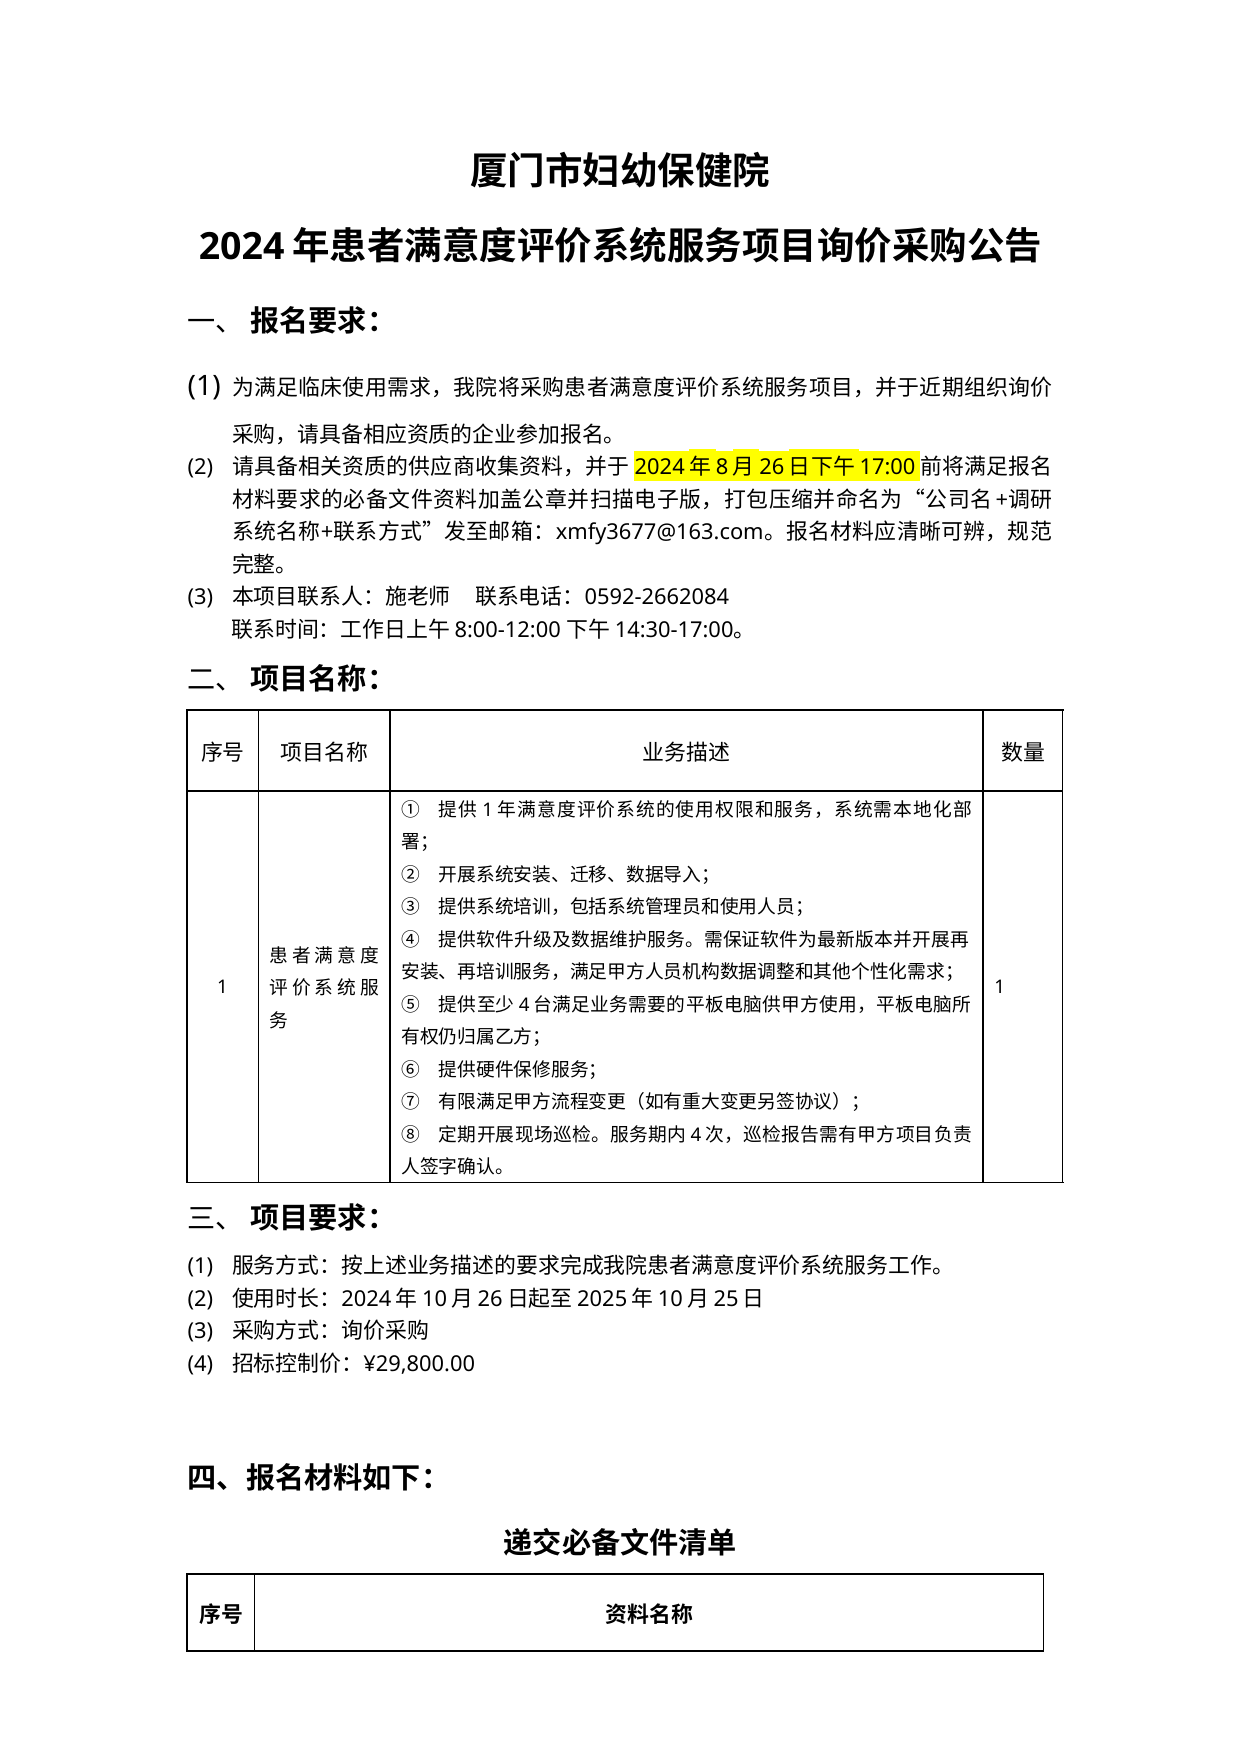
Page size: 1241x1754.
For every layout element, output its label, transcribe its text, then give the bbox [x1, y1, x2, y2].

list 服务方式：按上述业务描述的要求完成我院患者满意度评价系统服务工作。 [187, 1248, 1053, 1281]
table_cell 1 [188, 792, 258, 1182]
text 二、 项目名称： [187, 644, 1053, 709]
text 厦门市妇幼保健院 [187, 136, 1053, 201]
table_header 资料名称 [255, 1575, 1043, 1650]
table_header 数量 [984, 711, 1062, 790]
list 联系时间：工作日上午8:00-12:00 下午14:30-17:00。 [187, 612, 1053, 644]
list 使用时长：2024年10月26日起至2025年10月25日 [187, 1281, 1053, 1313]
table_header 序号 [188, 1575, 254, 1650]
list 请具备相关资质的供应商收集资料，并于2024年8月26日下午17:00前将满足报名材料要求的必备文件资料加盖公章并扫描电子版，打包压缩并命名为“公司名+调研系统名称+联系方式”发至邮箱：xmfy3677@163.com。报名材料应清晰可辨，规范完整。 [187, 449, 1053, 579]
text 递交必备文件清单 [187, 1508, 1053, 1573]
list 本项目联系人：施老师 联系电话：0592-2662084 [187, 579, 1053, 612]
text 四、报名材料如下： [187, 1443, 1053, 1508]
list 招标控制价：¥29,800.00 [187, 1346, 1053, 1378]
text 2024年患者满意度评价系统服务项目询价采购公告 [187, 211, 1053, 276]
table_header 序号 [188, 711, 258, 790]
list 采购方式：询价采购 [187, 1313, 1053, 1346]
table_cell 1 [984, 792, 1062, 1182]
table_header 业务描述 [391, 711, 982, 790]
table_cell 患者满意度评价系统服务 [259, 792, 389, 1182]
table_cell 提供1年满意度评价系统的使用权限和服务，系统需本地化部署； 开展系统安装、迁移、数据导入； 提供系统培训，包括系统管理员和使用人员； 提供软件升级及数据维护服务。需保证软件为最新版本并开展再安装、再培训服务，满足甲方人员机构数据调整和其他个性化需求； 提供至少4台满足业务需要的平板电脑供甲方使用，平板电脑所有权仍归属乙方； 提供硬件保修服务； 有限满足甲方流程变更（如有重大变更另签协议）； 定期开展现场巡检。服务期内4次，巡检报告需有甲方项目负责人签字确认。 [391, 792, 982, 1182]
table_header 项目名称 [259, 711, 389, 790]
text 三、 项目要求： [187, 1183, 1053, 1248]
list 为满足临床使用需求，我院将采购患者满意度评价系统服务项目，并于近期组织询价采购，请具备相应资质的企业参加报名。 [187, 352, 1053, 449]
text 一、 报名要求： [187, 287, 1053, 352]
